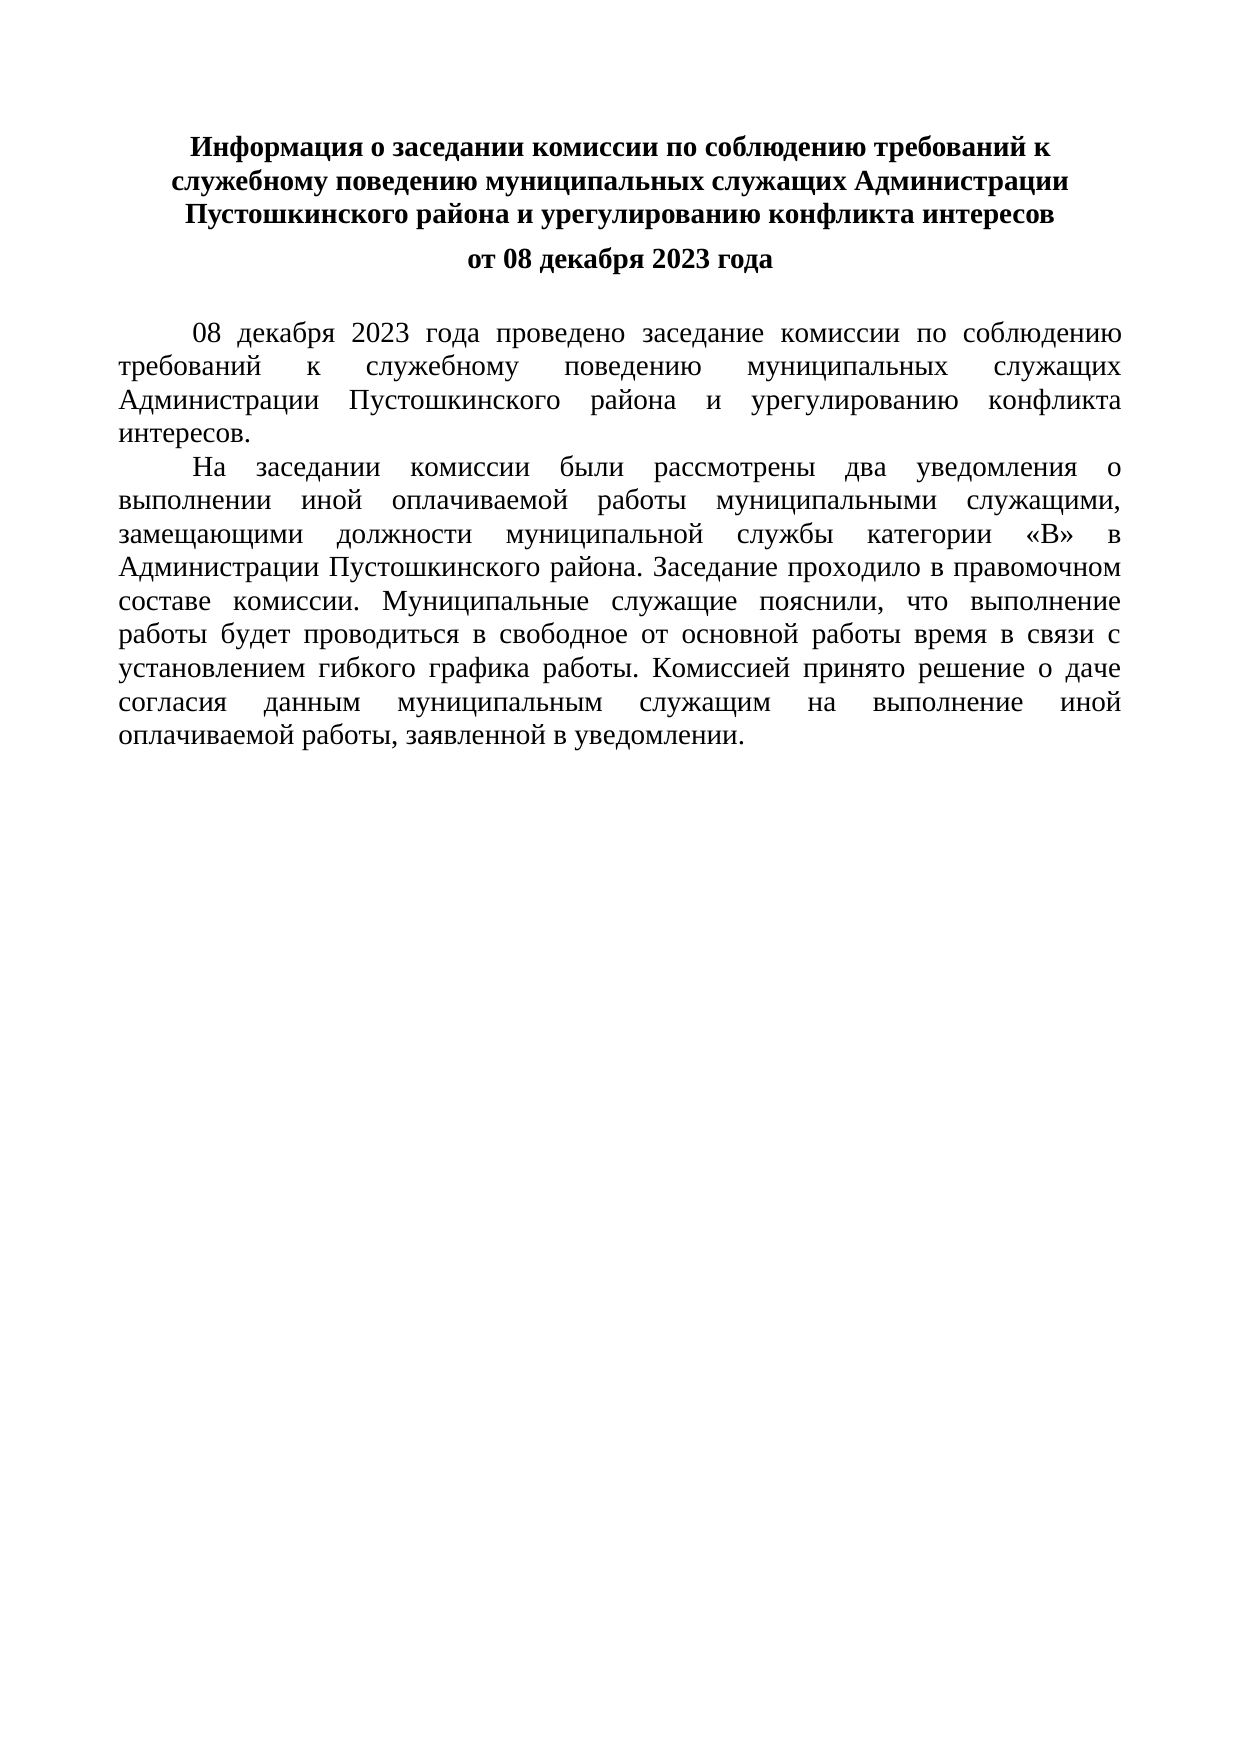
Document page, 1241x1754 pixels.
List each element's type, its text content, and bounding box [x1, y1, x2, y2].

subtitle Информация о заседании комиссии по соблюдению требований к служебному поведению муниципальных служащих Администрации Пустошкинского района и урегулированию конфликта интересов [118, 129, 1122, 230]
subtitle от 08 декабря 2023 года [118, 241, 1122, 275]
text На заседании комиссии были рассмотрены два уведомления о выполнении иной оплачиваемой работы муниципальными служащими, замещающими должности муниципальной службы категории «В» в Администрации Пустошкинского района. Заседание проходило в правомочном составе комиссии. Муниципальные служащие пояснили, что выполнение работы будет проводиться в свободное от основной работы время в связи с установлением гибкого графика работы. Комиссией принято решение о даче согласия данным муниципальным служащим на выполнение иной оплачиваемой работы, заявленной в уведомлении. [118, 449, 1122, 751]
text 08 декабря 2023 года проведено заседание комиссии по соблюдению требований к служебному поведению муниципальных служащих Администрации Пустошкинского района и урегулированию конфликта интересов. [118, 315, 1122, 449]
